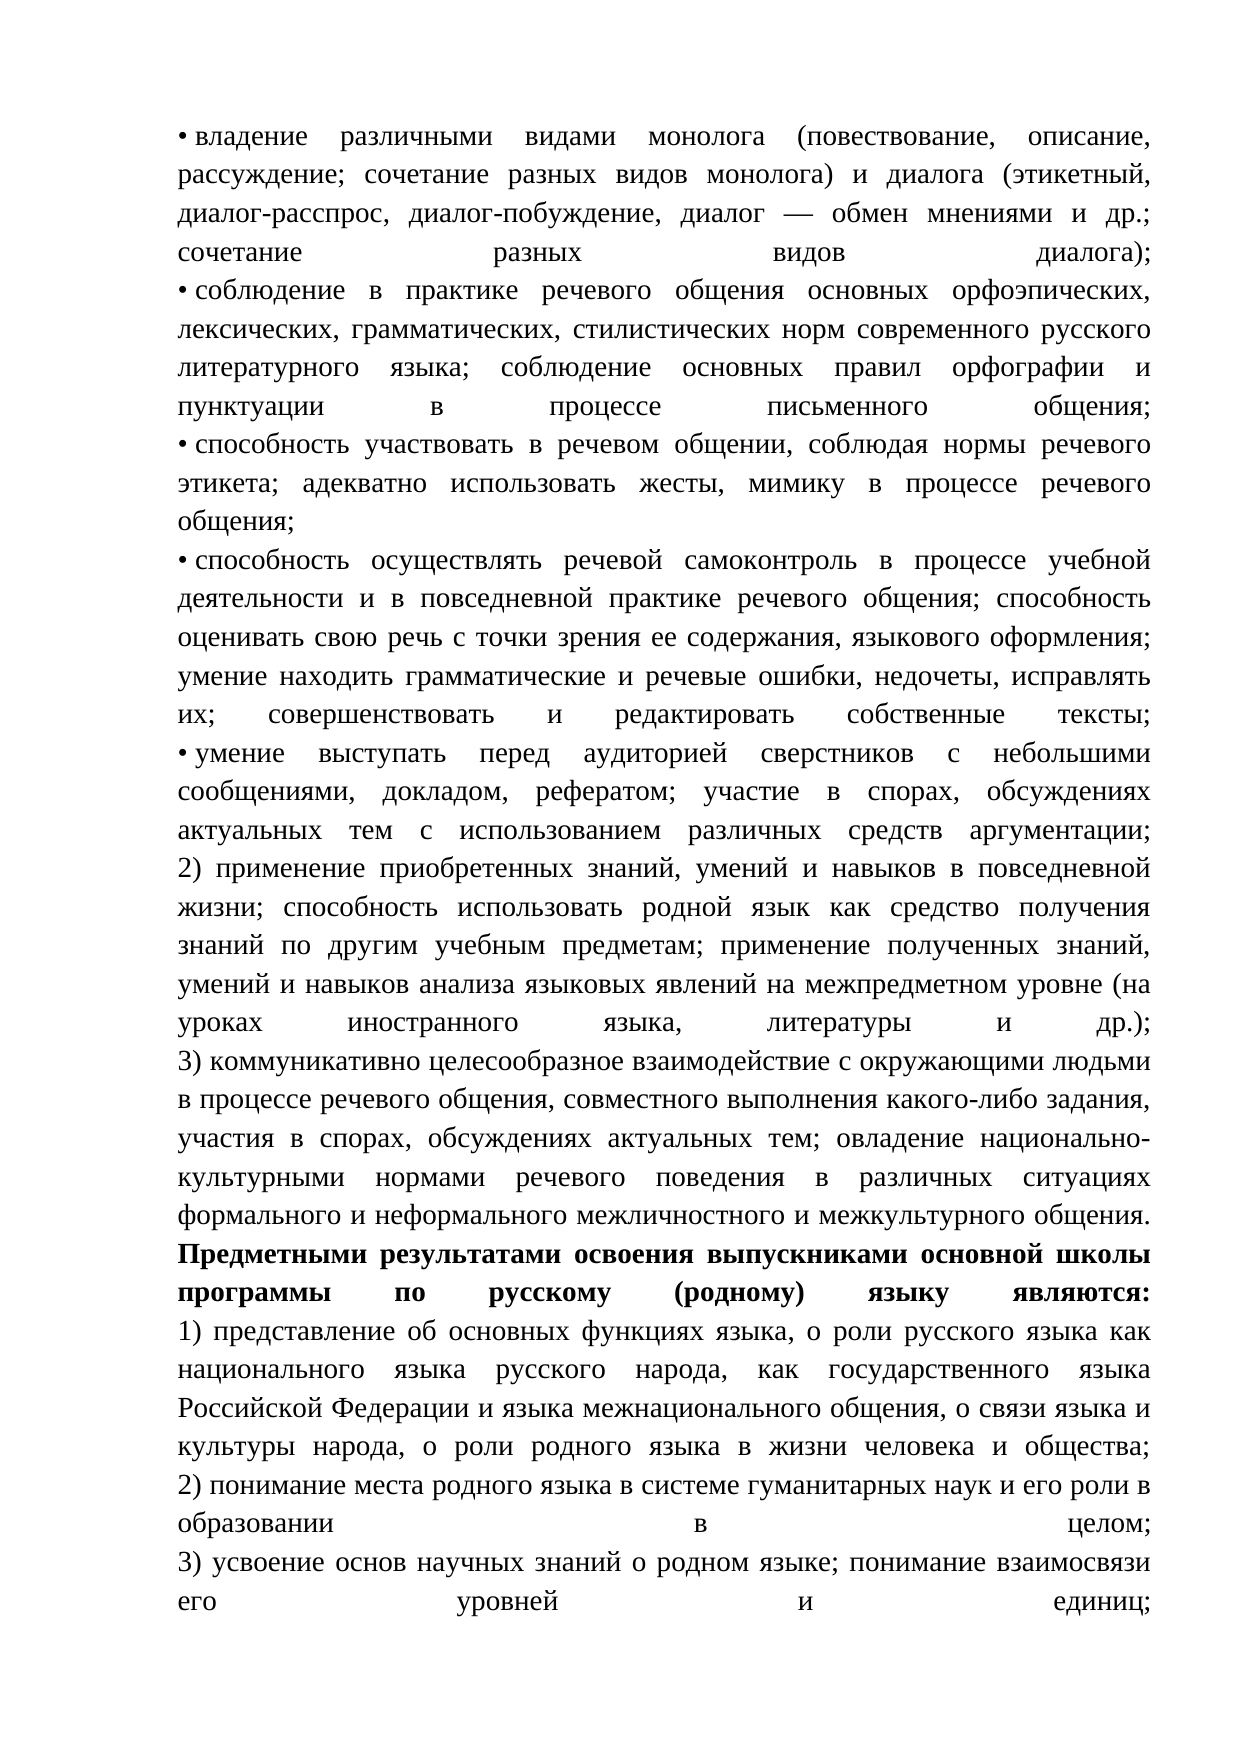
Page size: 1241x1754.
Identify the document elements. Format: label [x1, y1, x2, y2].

text [177, 118, 1152, 1616]
